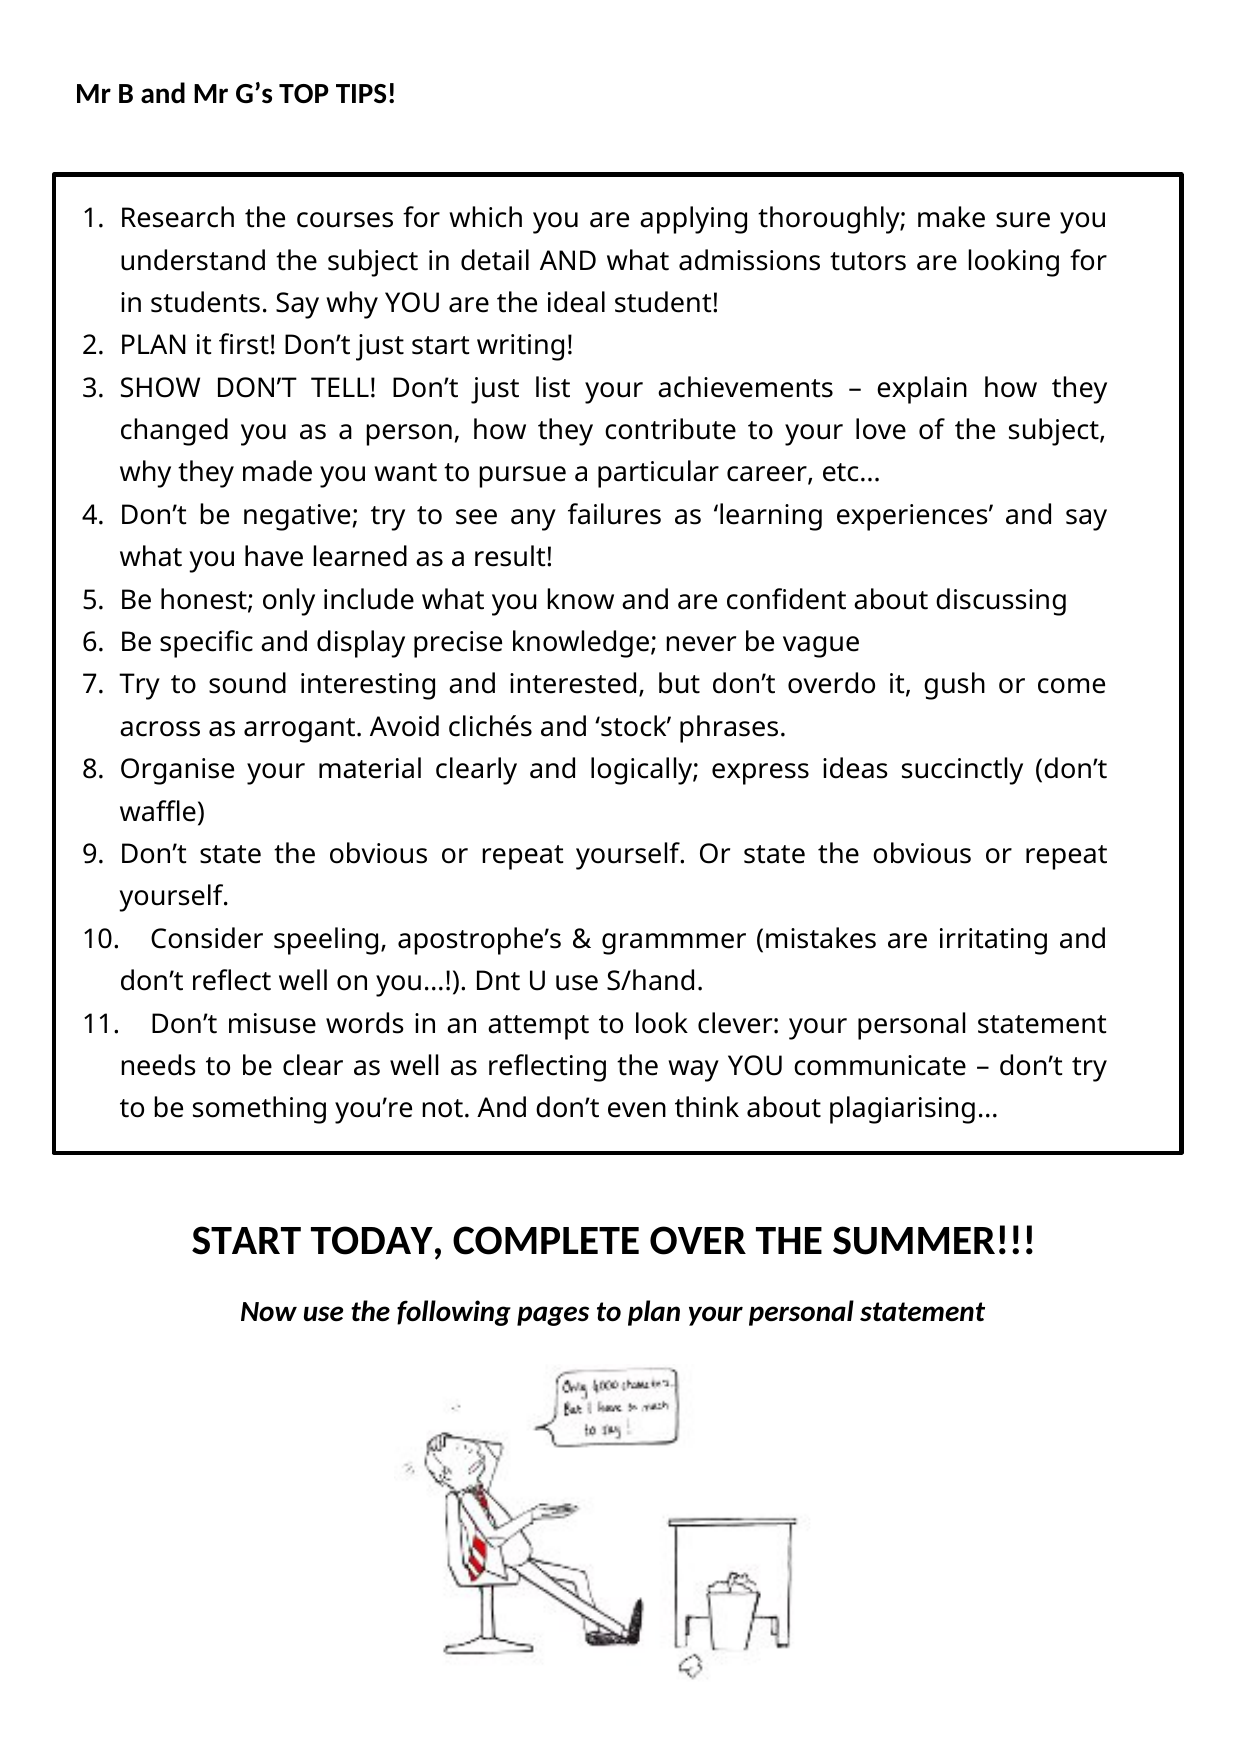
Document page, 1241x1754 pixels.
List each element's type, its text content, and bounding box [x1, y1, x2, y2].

list Be honest; only include what you know and are confident about discussing [82, 580, 1109, 617]
picture [394, 1364, 811, 1684]
list Don’t state the obvious or repeat yourself. Or state the obvious or repeat yourself. [82, 834, 1109, 914]
list Try to sound interesting and interested, but don’t overdo it, gush or come across as arrogant. Avoid clichés and ‘stock’ phrases. [82, 665, 1109, 744]
list Consider speeling, apostrophe’s & grammmer (mistakes are irritating and don’t reflect well on you…!). Dnt U use S/hand. [82, 919, 1109, 998]
text START TODAY, COMPLETE OVER THE SUMMER!!! [119, 1214, 1109, 1265]
list Organise your material clearly and logically; express ideas succinctly (don’t waffle) [82, 750, 1109, 829]
text Mr B and Mr G’s TOP TIPS! [75, 75, 1165, 111]
list Don’t misuse words in an attempt to look clever: your personal statement needs to be clear as well as reflecting the way YOU communicate – don’t try to be something you’re not. And don’t even think about plagiarising… [82, 1004, 1109, 1126]
list SHOW DON’T TELL! Don’t just list your achievements – explain how they changed you as a person, how they contribute to your love of the subject, why they made you want to pursue a particular career, etc… [82, 368, 1109, 490]
text Now use the following pages to plan your personal statement [119, 1293, 1109, 1329]
list Don’t be negative; try to see any failures as ‘learning experiences’ and say what you have learned as a result! [82, 495, 1109, 574]
list Research the courses for which you are applying thoroughly; make sure you understand the subject in detail AND what admissions tutors are looking for in students. Say why YOU are the ideal student! [82, 198, 1109, 320]
list PLAN it first! Don’t just start writing! [82, 326, 1109, 363]
list Be specific and display precise knowledge; never be vague [82, 622, 1109, 659]
